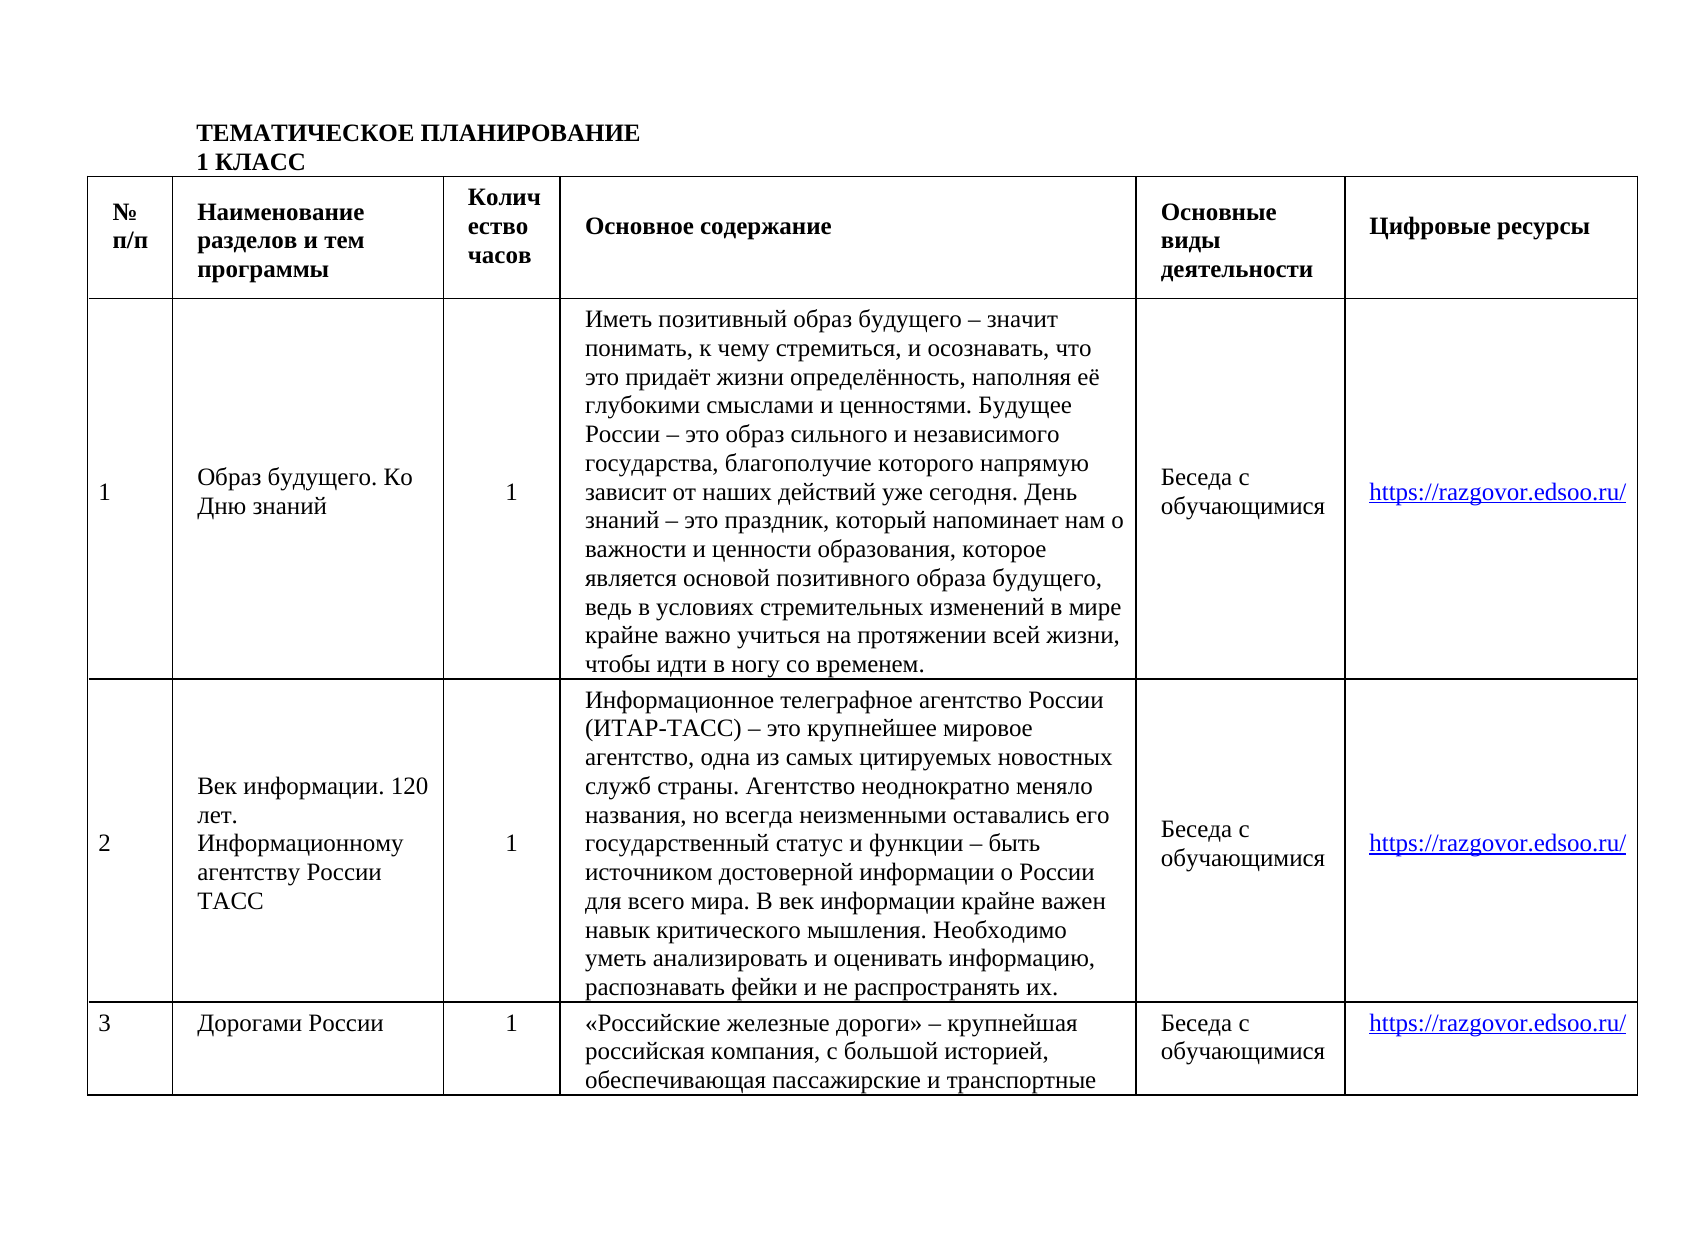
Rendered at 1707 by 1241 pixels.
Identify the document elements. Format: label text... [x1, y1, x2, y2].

table_header Цифровые ресурсы [1346, 177, 1637, 297]
table_header № п/п [88, 177, 172, 297]
table_cell Век информации. 120 лет. Информационному агентству России ТАСС [173, 680, 443, 1001]
table_header Количество часов [444, 177, 559, 297]
table_cell 1 [444, 1003, 559, 1094]
table_cell Иметь позитивный образ будущего – значит понимать, к чему стремиться, и осознавать, что это придаёт жизни определённость, наполняя её глубокими смыслами и ценностями. Будущее России – это образ сильного и независимого государства, благополучие которого напрямую зависит от наших действий уже сегодня. День знаний – это праздник, который напоминает нам о важности и ценности образования, которое является основой позитивного образа будущего, ведь в условиях стремительных изменений в мире крайне важно учиться на протяжении всей жизни, чтобы идти в ногу со временем. [561, 299, 1135, 678]
table_cell 1 [444, 299, 559, 678]
table_header Наименование разделов и тем программы [173, 177, 443, 297]
table_cell 3 [88, 1002, 172, 1094]
table_header Основные виды деятельности [1137, 177, 1344, 297]
table_cell Беседа с обучающимися [1137, 680, 1344, 1001]
table_header Основное содержание [561, 177, 1135, 297]
table_cell 1 [88, 299, 172, 678]
table_cell Образ будущего. Ко Дню знаний [173, 299, 443, 678]
text 1 КЛАСС [190, 147, 1618, 176]
table_cell 1 [444, 680, 559, 1001]
table_cell Дорогами России [173, 1003, 443, 1094]
table_cell Беседа с обучающимися [1137, 299, 1344, 678]
table_cell 2 [88, 679, 172, 1001]
table_cell Информационное телеграфное агентство России (ИТАР-ТАСС) – это крупнейшее мировое агентство, одна из самых цитируемых новостных служб страны. Агентство неоднократно меняло названия, но всегда неизменными оставались его государственный статус и функции – быть источником достоверной информации о России для всего мира. В век информации крайне важен навык критического мышления. Необходимо уметь анализировать и оценивать информацию, распознавать фейки и не распространять их. [561, 680, 1135, 1001]
table_cell https://razgovor.edsoo.ru/ [1346, 680, 1637, 1001]
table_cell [1137, 1003, 1344, 1094]
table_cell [561, 1003, 1135, 1094]
text ТЕМАТИЧЕСКОЕ ПЛАНИРОВАНИЕ [190, 118, 1618, 147]
table_cell https://razgovor.edsoo.ru/ [1346, 299, 1637, 678]
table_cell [1346, 1003, 1637, 1094]
